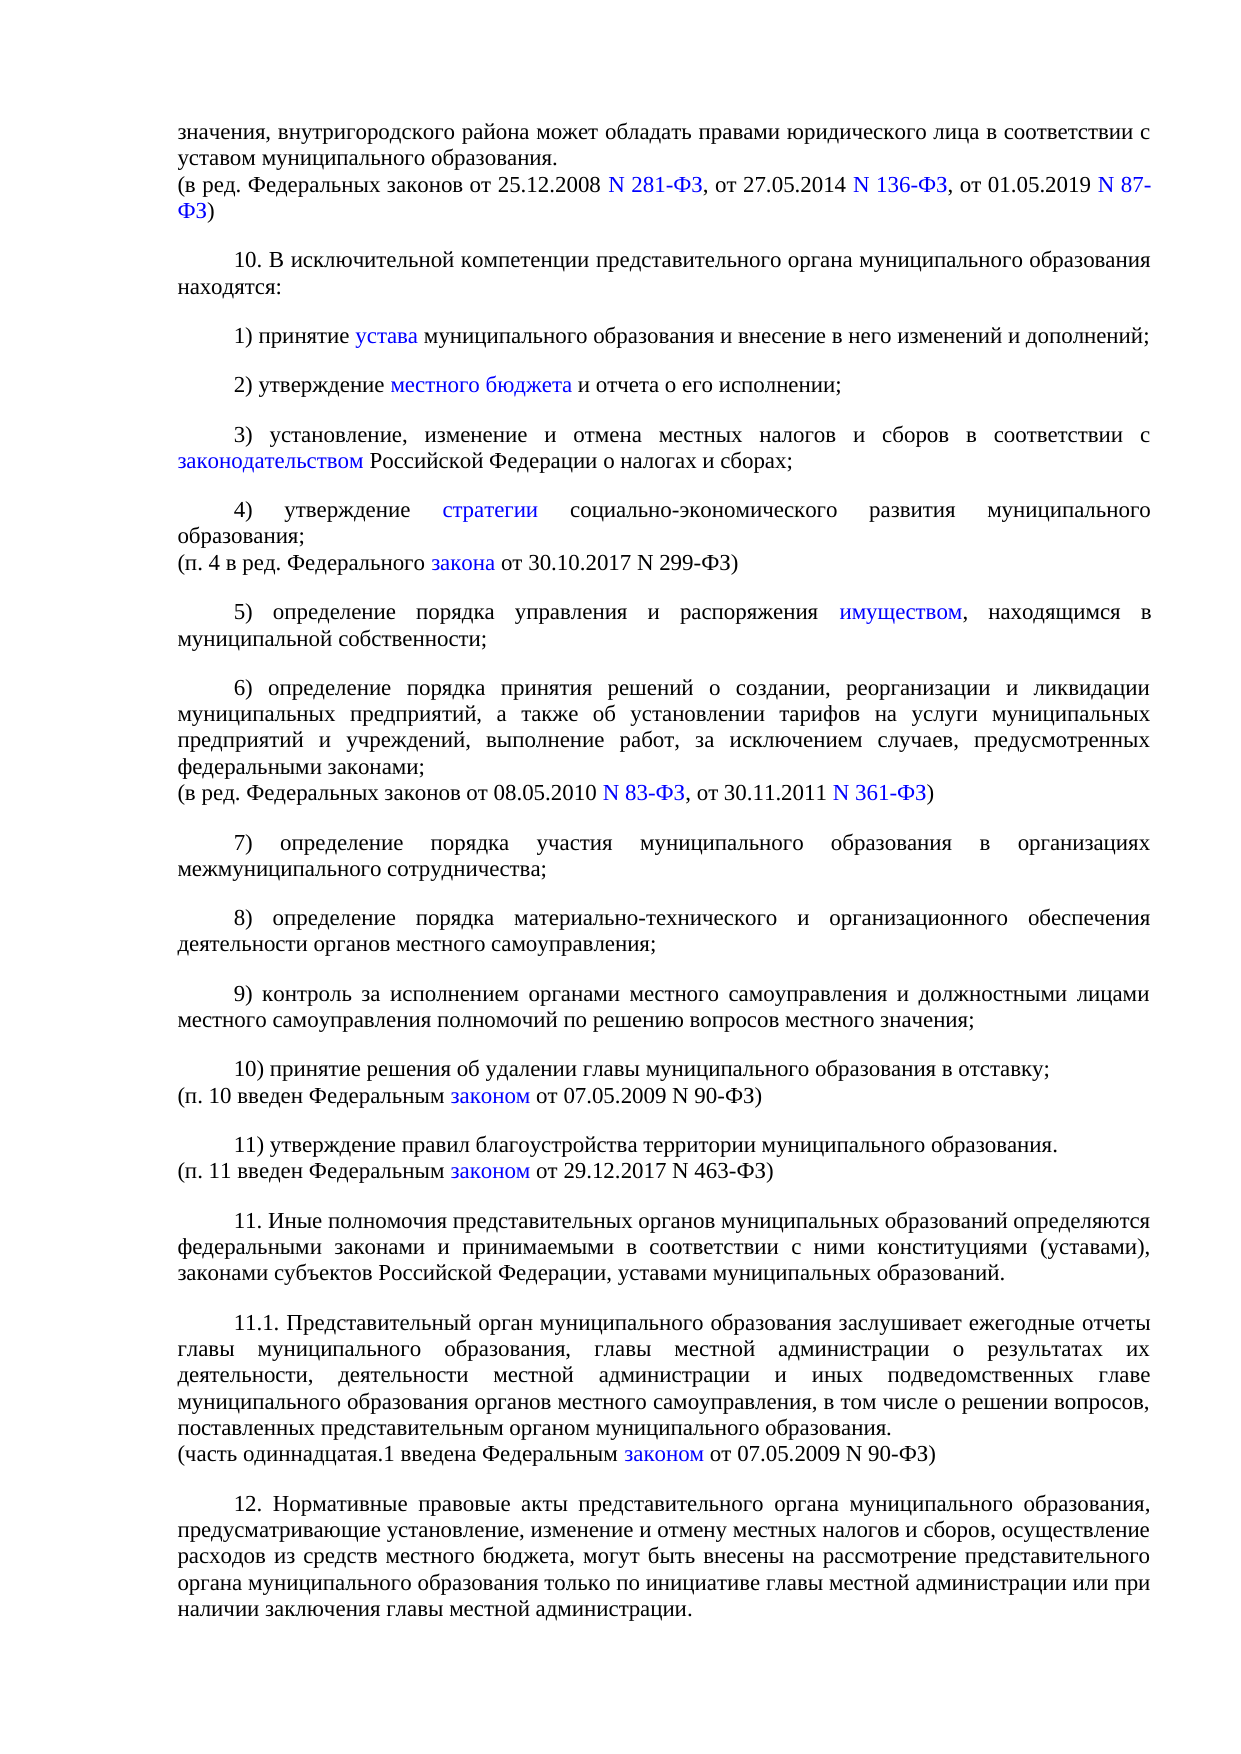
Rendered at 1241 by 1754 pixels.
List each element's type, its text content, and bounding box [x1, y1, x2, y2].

text (п. 4 в ред. Федерального закона от 30.10.2017 N 299-ФЗ) [177, 549, 1152, 575]
text 10. В исключительной компетенции представительного органа муниципального образования находятся: [177, 246, 1152, 299]
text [177, 118, 1152, 171]
text (п. 11 введен Федеральным законом от 29.12.2017 N 463-ФЗ) [177, 1157, 1152, 1184]
text 5) определение порядка управления и распоряжения имуществом, находящимся в муниципальной собственности; [177, 598, 1152, 651]
text 1) принятие устава муниципального образования и внесение в него изменений и дополнений; [177, 322, 1152, 348]
text (в ред. Федеральных законов от 25.12.2008 N 281-ФЗ, от 27.05.2014 N 136-ФЗ, от 01.05.2019 N 87-ФЗ) [177, 171, 1152, 223]
text (п. 10 введен Федеральным законом от 07.05.2009 N 90-ФЗ) [177, 1082, 1152, 1108]
text 11) утверждение правил благоустройства территории муниципального образования. [177, 1131, 1152, 1157]
text 2) утверждение местного бюджета и отчета о его исполнении; [177, 371, 1152, 398]
text (часть одиннадцатая.1 введена Федеральным законом от 07.05.2009 N 90-ФЗ) [177, 1440, 1152, 1467]
text 3) установление, изменение и отмена местных налогов и сборов в соответствии с законодательством Российской Федерации о налогах и сборах; [177, 421, 1152, 473]
text 12. Нормативные правовые акты представительного органа муниципального образования, предусматривающие установление, изменение и отмену местных налогов и сборов, осуществление расходов из средств местного бюджета, могут быть внесены на рассмотрение представительного органа муниципального образования только по инициативе главы местной администрации или при наличии заключения главы местной администрации. [177, 1490, 1152, 1621]
text 8) определение порядка материально-технического и организационного обеспечения деятельности органов местного самоуправления; [177, 904, 1152, 957]
text 9) контроль за исполнением органами местного самоуправления и должностными лицами местного самоуправления полномочий по решению вопросов местного значения; [177, 980, 1152, 1032]
text 7) определение порядка участия муниципального образования в организациях межмуниципального сотрудничества; [177, 828, 1152, 881]
text 4) утверждение стратегии социально-экономического развития муниципального образования; [177, 496, 1152, 549]
text 10) принятие решения об удалении главы муниципального образования в отставку; [177, 1055, 1152, 1082]
text 6) определение порядка принятия решений о создании, реорганизации и ликвидации муниципальных предприятий, а также об установлении тарифов на услуги муниципальных предприятий и учреждений, выполнение работ, за исключением случаев, предусмотренных федеральными законами; [177, 674, 1152, 779]
text (в ред. Федеральных законов от 08.05.2010 N 83-ФЗ, от 30.11.2011 N 361-ФЗ) [177, 779, 1152, 806]
text 11.1. Представительный орган муниципального образования заслушивает ежегодные отчеты главы муниципального образования, главы местной администрации о результатах их деятельности, деятельности местной администрации и иных подведомственных главе муниципального образования органов местного самоуправления, в том числе о решении вопросов, поставленных представительным органом муниципального образования. [177, 1309, 1152, 1440]
text 11. Иные полномочия представительных органов муниципальных образований определяются федеральными законами и принимаемыми в соответствии с ними конституциями (уставами), законами субъектов Российской Федерации, уставами муниципальных образований. [177, 1207, 1152, 1286]
